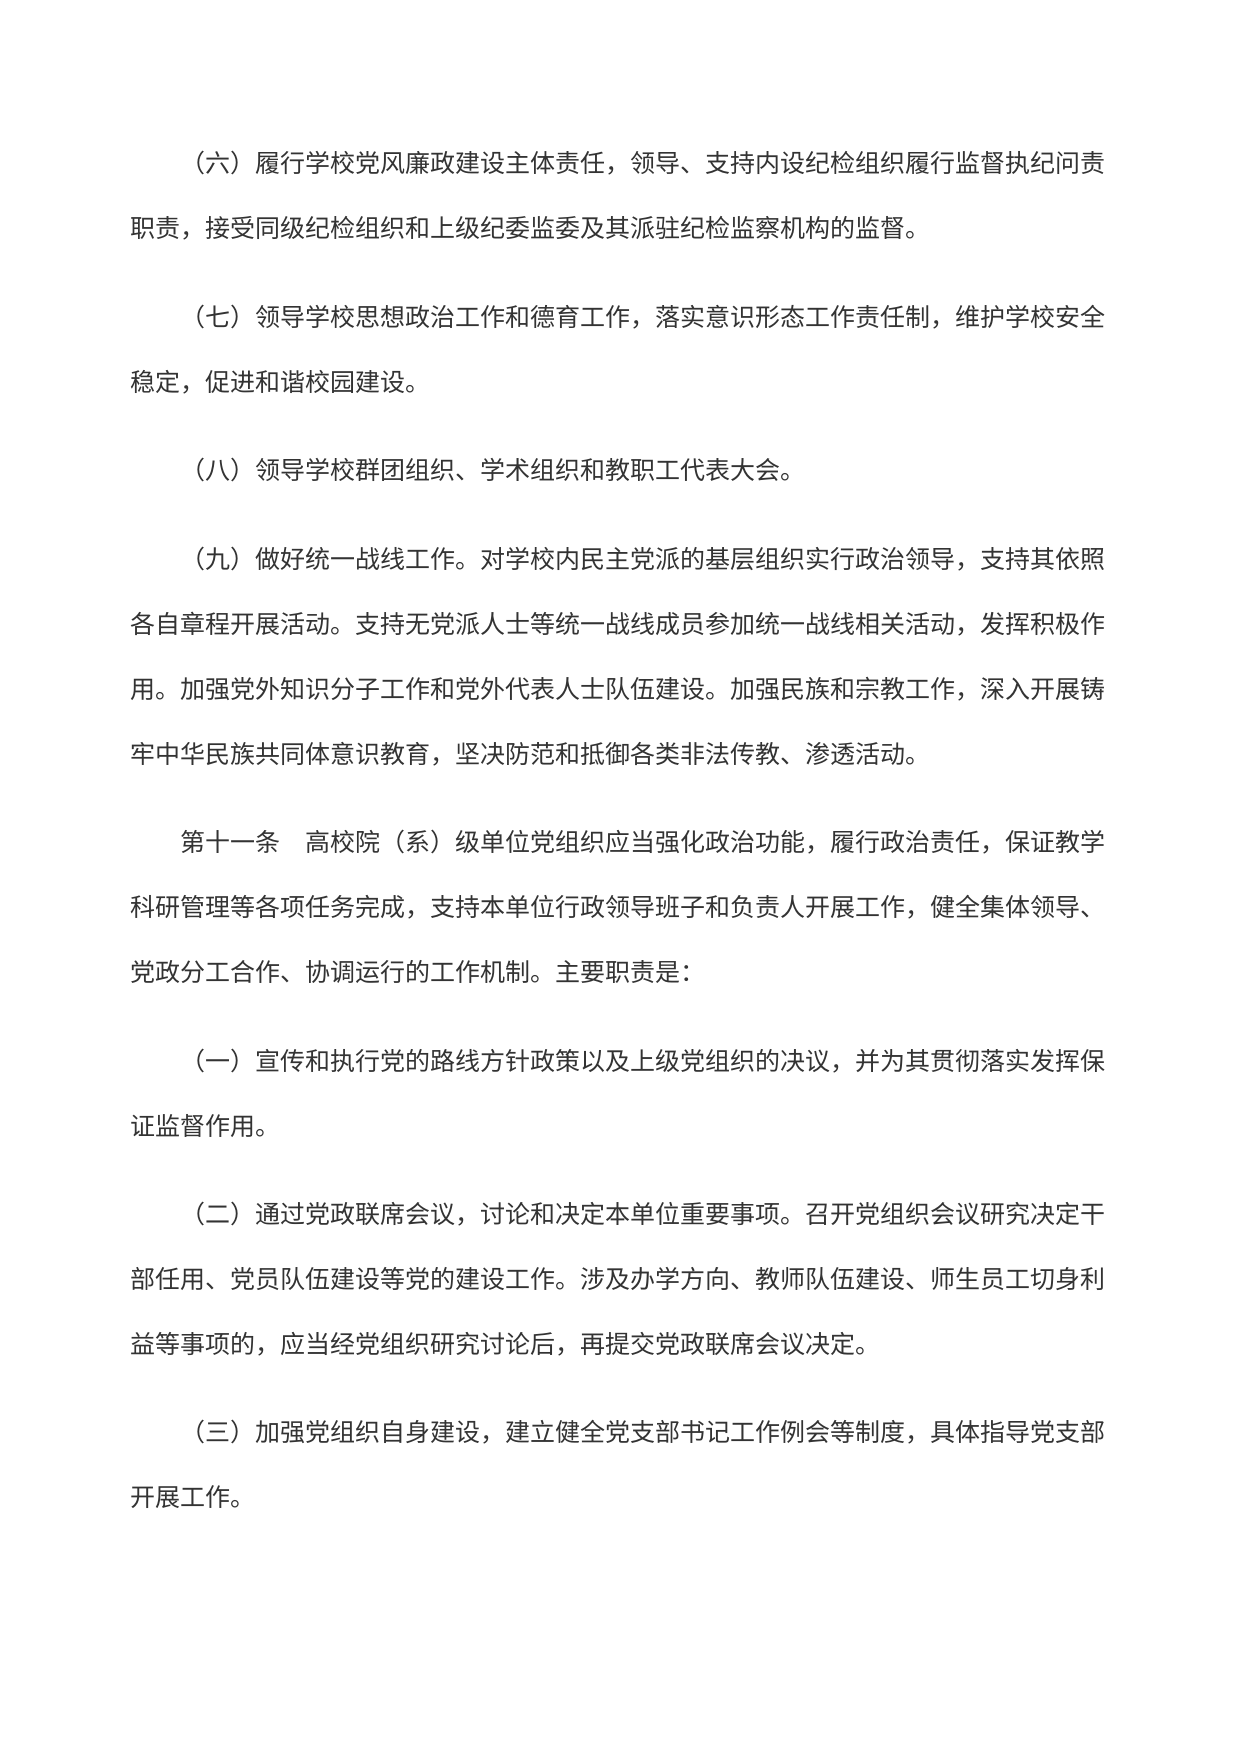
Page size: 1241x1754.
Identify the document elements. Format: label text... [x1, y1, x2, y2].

text （八）领导学校群团组织、学术组织和教职工代表大会。 [130, 436, 1110, 501]
text （三）加强党组织自身建设，建立健全党支部书记工作例会等制度，具体指导党支部开展工作。 [130, 1398, 1110, 1528]
text （二）通过党政联席会议，讨论和决定本单位重要事项。召开党组织会议研究决定干部任用、党员队伍建设等党的建设工作。涉及办学方向、教师队伍建设、师生员工切身利益等事项的，应当经党组织研究讨论后，再提交党政联席会议决定。 [130, 1180, 1110, 1375]
text （七）领导学校思想政治工作和德育工作，落实意识形态工作责任制，维护学校安全稳定，促进和谐校园建设。 [130, 283, 1110, 413]
text 第十一条 高校院（系）级单位党组织应当强化政治功能，履行政治责任，保证教学科研管理等各项任务完成，支持本单位行政领导班子和负责人开展工作，健全集体领导、党政分工合作、协调运行的工作机制。主要职责是： [130, 808, 1110, 1003]
text （九）做好统一战线工作。对学校内民主党派的基层组织实行政治领导，支持其依照各自章程开展活动。支持无党派人士等统一战线成员参加统一战线相关活动，发挥积极作用。加强党外知识分子工作和党外代表人士队伍建设。加强民族和宗教工作，深入开展铸牢中华民族共同体意识教育，坚决防范和抵御各类非法传教、渗透活动。 [130, 525, 1110, 785]
text （一）宣传和执行党的路线方针政策以及上级党组织的决议，并为其贯彻落实发挥保证监督作用。 [130, 1027, 1110, 1157]
text （六）履行学校党风廉政建设主体责任，领导、支持内设纪检组织履行监督执纪问责职责，接受同级纪检组织和上级纪委监委及其派驻纪检监察机构的监督。 [130, 129, 1110, 259]
